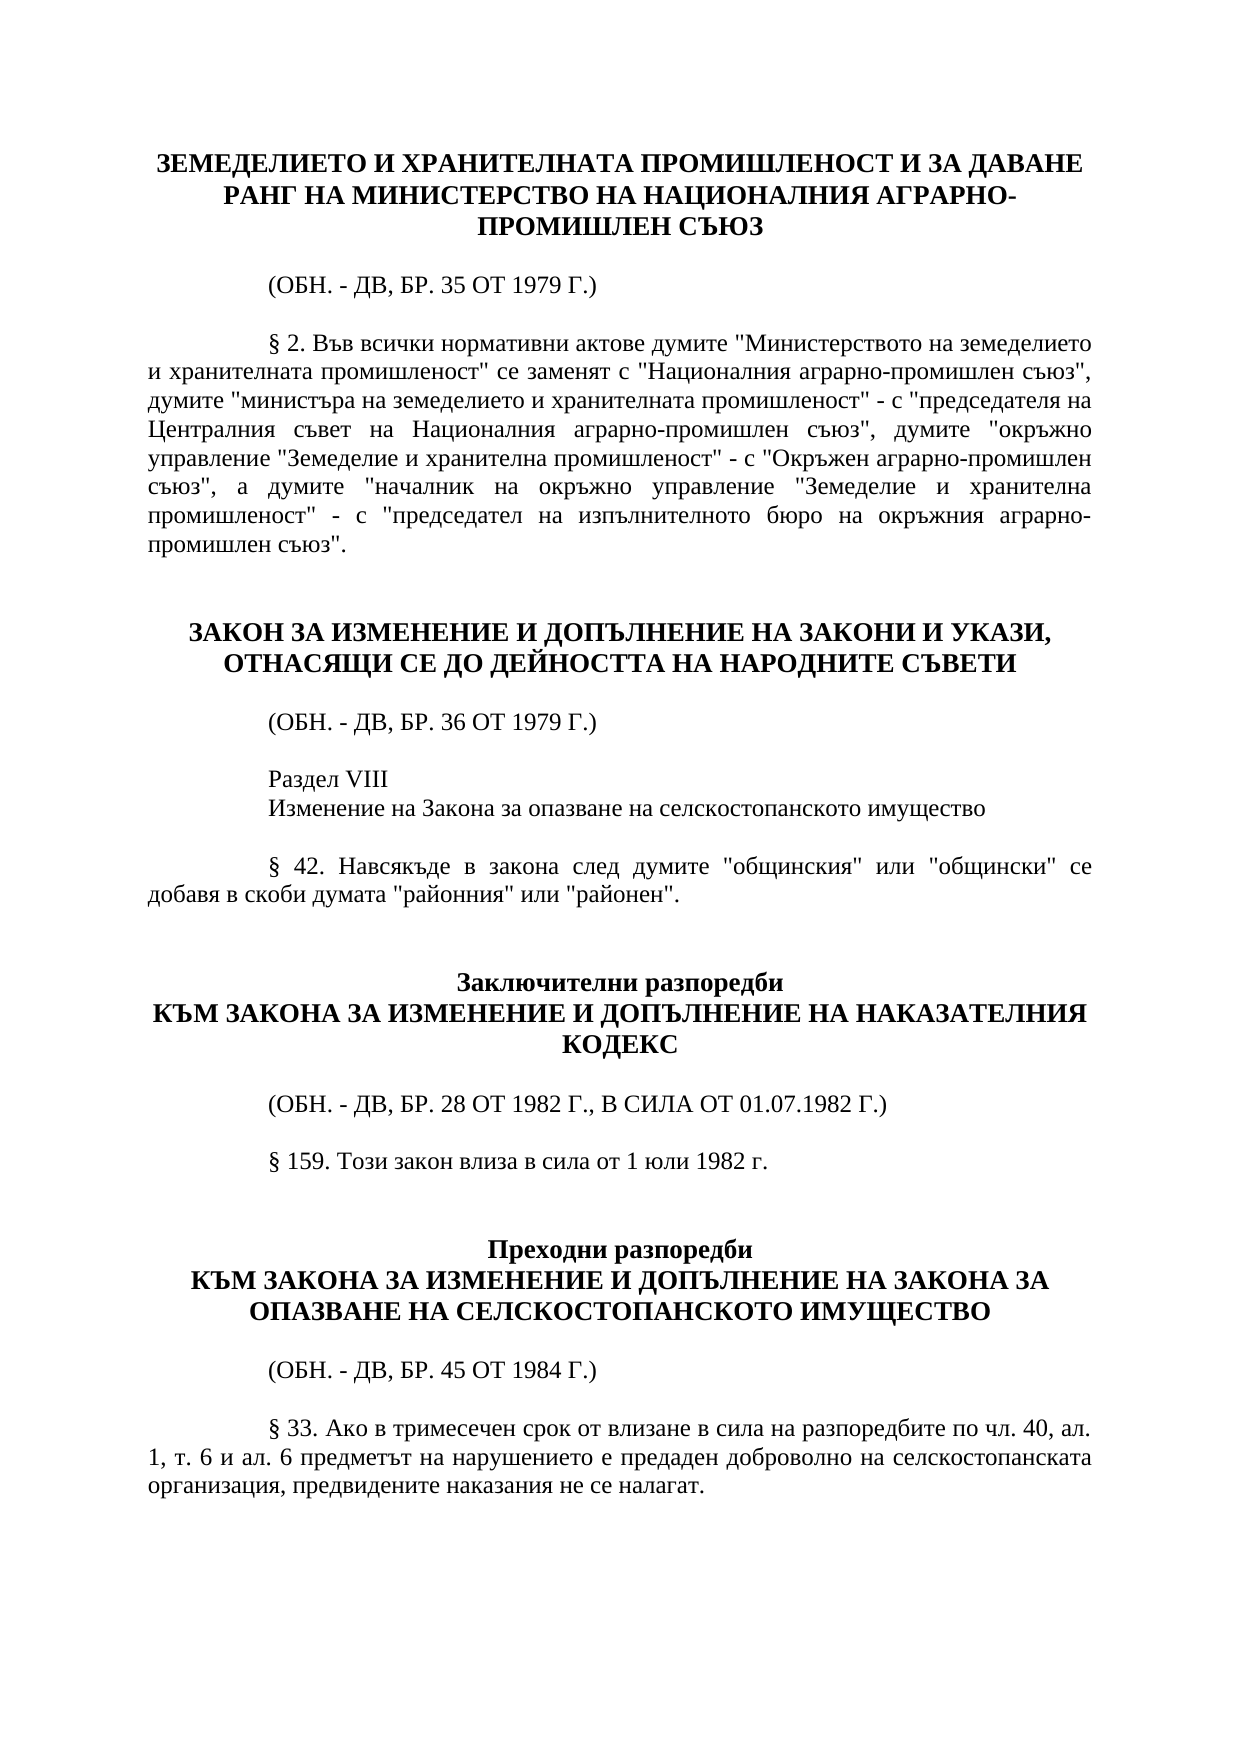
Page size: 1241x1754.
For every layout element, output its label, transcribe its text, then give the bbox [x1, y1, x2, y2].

text Раздел VIII [148, 764, 1093, 793]
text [148, 148, 1093, 241]
text Заключителни разпоредби КЪМ ЗАКОНА ЗА ИЗМЕНЕНИЕ И ДОПЪЛНЕНИЕ НА НАКАЗАТЕЛНИЯ КОДЕКС [148, 966, 1093, 1060]
text Преходни разпоредби КЪМ ЗАКОНА ЗА ИЗМЕНЕНИЕ И ДОПЪЛНЕНИЕ НА ЗАКОНА ЗА ОПАЗВАНЕ НА СЕЛСКОСТОПАНСКОТО ИМУЩЕСТВО [148, 1233, 1093, 1326]
text (ОБН. - ДВ, БР. 28 ОТ 1982 Г., В СИЛА ОТ 01.07.1982 Г.) [148, 1089, 1093, 1118]
text ЗАКОН ЗА ИЗМЕНЕНИЕ И ДОПЪЛНЕНИЕ НА ЗАКОНИ И УКАЗИ, ОТНАСЯЩИ СЕ ДО ДЕЙНОСТТА НА НАРОДНИТЕ СЪВЕТИ [148, 616, 1093, 678]
text (ОБН. - ДВ, БР. 35 ОТ 1979 Г.) [148, 270, 1093, 299]
text (ОБН. - ДВ, БР. 36 ОТ 1979 Г.) [148, 707, 1093, 736]
text § 2. Във всички нормативни актове думите "Министерството на земеделието и хранителната промишленост" се заменят с "Националния аграрно-промишлен съюз", думите "министъра на земеделието и хранителната промишленост" - с "председателя на Централния съвет на Националния аграрно-промишлен съюз", думите "окръжно управление "Земеделие и хранителна промишленост" - с "Окръжен аграрно-промишлен съюз", а думите "началник на окръжно управление "Земеделие и хранителна промишленост" - с "председател на изпълнителното бюро на окръжния аграрно-промишлен съюз". [148, 328, 1093, 558]
text § 33. Ако в тримесечен срок от влизане в сила на разпоредбите по чл. 40, ал. 1, т. 6 и ал. 6 предметът на нарушението е предаден доброволно на селскостопанската организация, предвидените наказания не се налагат. [148, 1413, 1093, 1499]
text (ОБН. - ДВ, БР. 45 ОТ 1984 Г.) [148, 1356, 1093, 1384]
text § 159. Този закон влиза в сила от 1 юли 1982 г. [148, 1146, 1093, 1175]
text § 42. Навсякъде в закона след думите "общинския" или "общински" се добавя в скоби думата "районния" или "районен". [148, 851, 1093, 908]
text Изменение на Закона за опазване на селскостопанското имущество [148, 793, 1093, 822]
